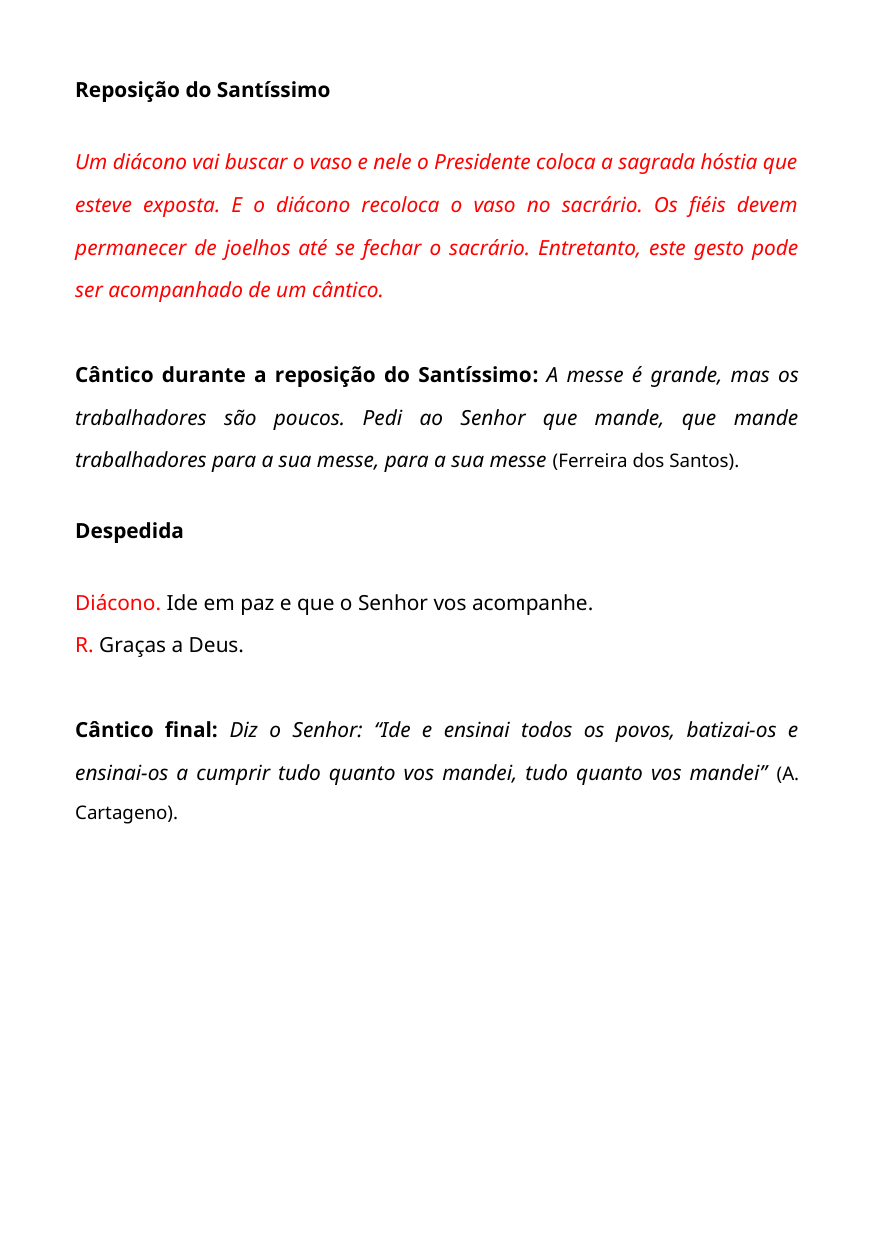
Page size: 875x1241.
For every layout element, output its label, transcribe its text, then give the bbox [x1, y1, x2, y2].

text Cântico durante a reposição do Santíssimo: A messe é grande, mas os trabalhadores são poucos. Pedi ao Senhor que mande, que mande trabalhadores para a sua messe, para a sua messe (Ferreira dos Santos). [75, 360, 799, 474]
text Reposição do Santíssimo [75, 75, 799, 103]
text Diácono. Ide em paz e que o Senhor vos acompanhe. [75, 588, 799, 616]
text Um diácono vai buscar o vaso e nele o Presidente coloca a sagrada hóstia que esteve exposta. E o diácono recoloca o vaso no sacrário. Os fiéis devem permanecer de joelhos até se fechar o sacrário. Entretanto, este gesto pode ser acompanhado de um cântico. [75, 147, 799, 304]
text R. Graças a Deus. [75, 630, 799, 659]
text Cântico final: Diz o Senhor: “Ide e ensinai todos os povos, batizai-os e ensinai-os a cumprir tudo quanto vos mandei, tudo quanto vos mandei” (A. Cartageno). [75, 716, 799, 825]
text Despedida [75, 517, 799, 545]
